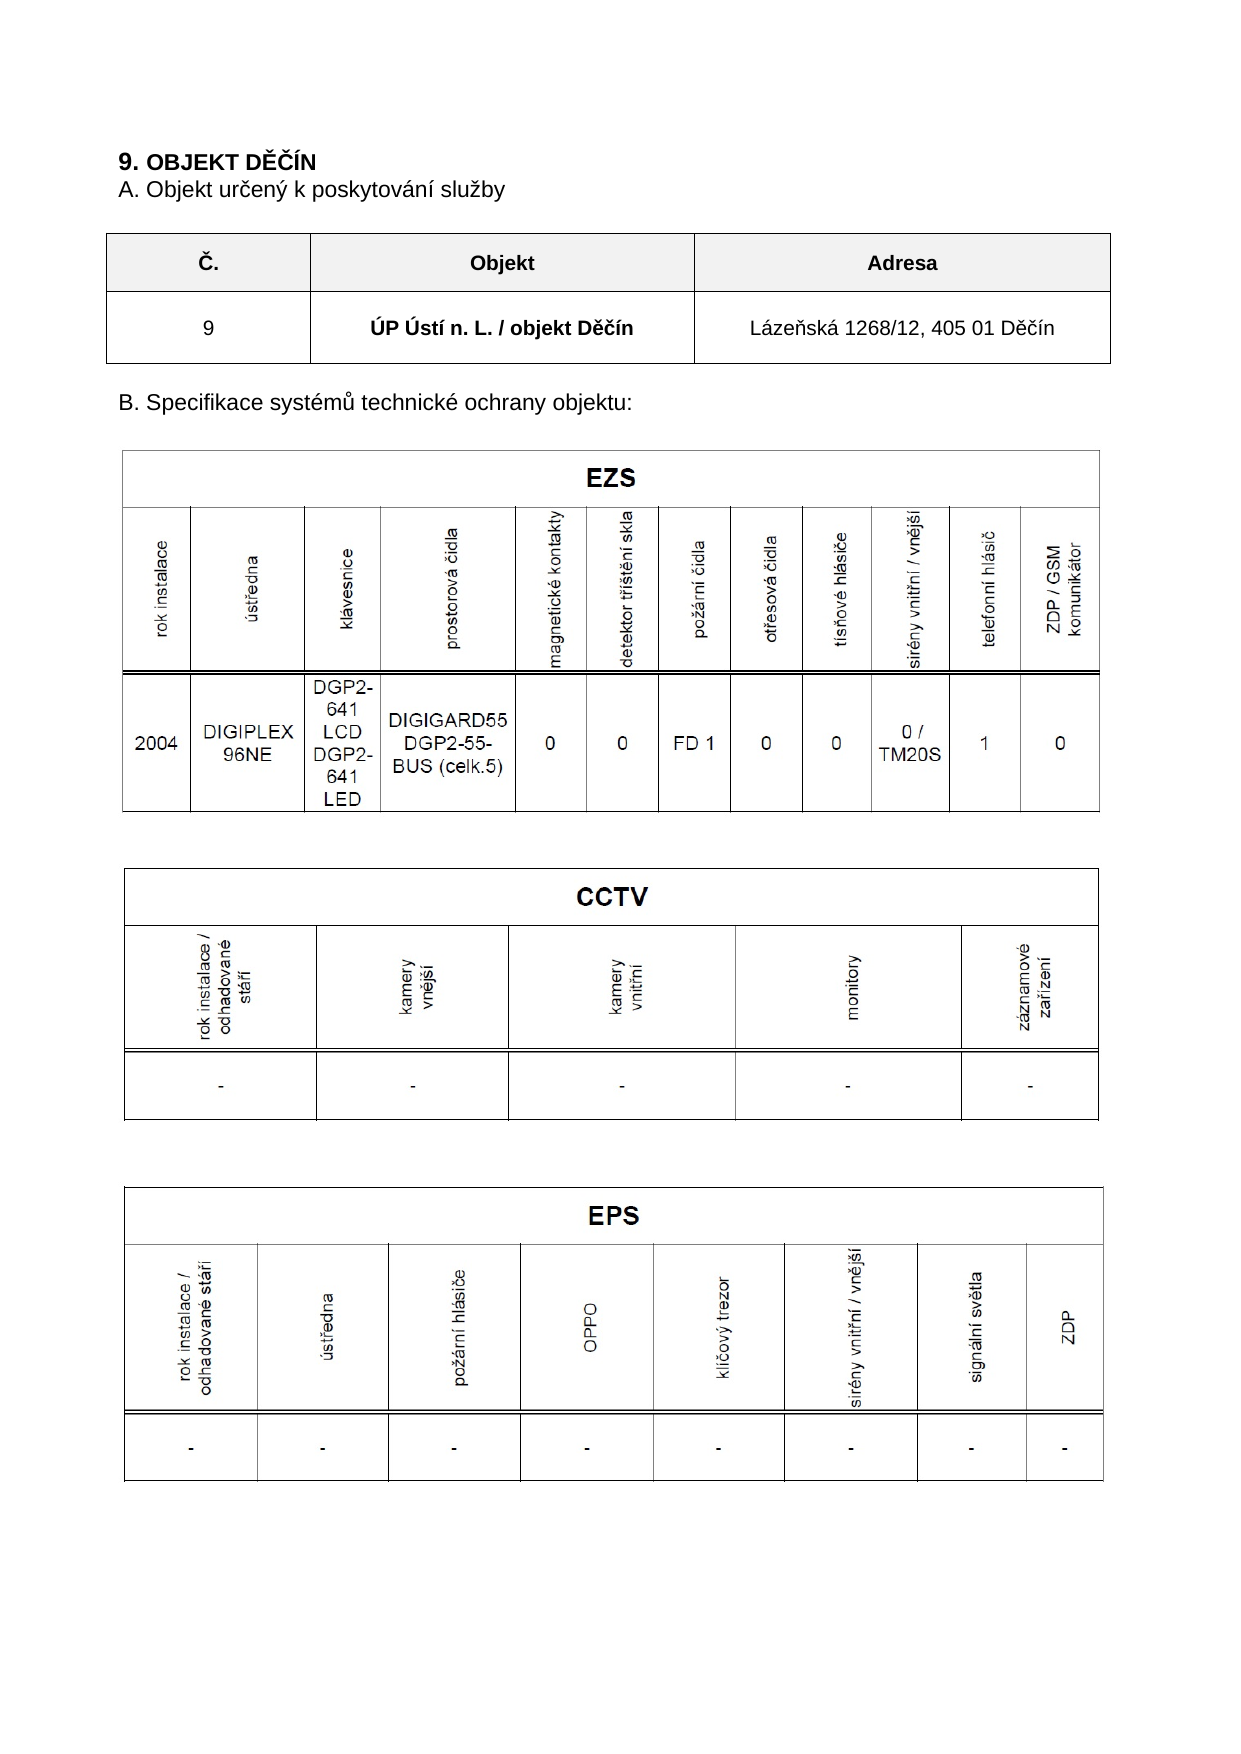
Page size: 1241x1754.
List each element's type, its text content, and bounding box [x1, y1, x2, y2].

table_header Č. [107, 234, 310, 291]
text B. Specifikace systémů technické ochrany objektu: [118, 389, 1122, 416]
table_header Adresa [695, 234, 1110, 291]
table_cell Lázeňská 1268/12, 405 01 Děčín [695, 292, 1110, 362]
picture [118, 1181, 1108, 1488]
table_cell ÚP Ústí n. L. / objekt Děčín [311, 292, 694, 362]
table_cell 9 [107, 292, 310, 362]
picture [118, 446, 1108, 1127]
table_header Objekt [311, 234, 694, 291]
text A. Objekt určený k poskytování služby [118, 176, 1122, 202]
text 9. OBJEKT DĚČÍN [118, 147, 1122, 176]
